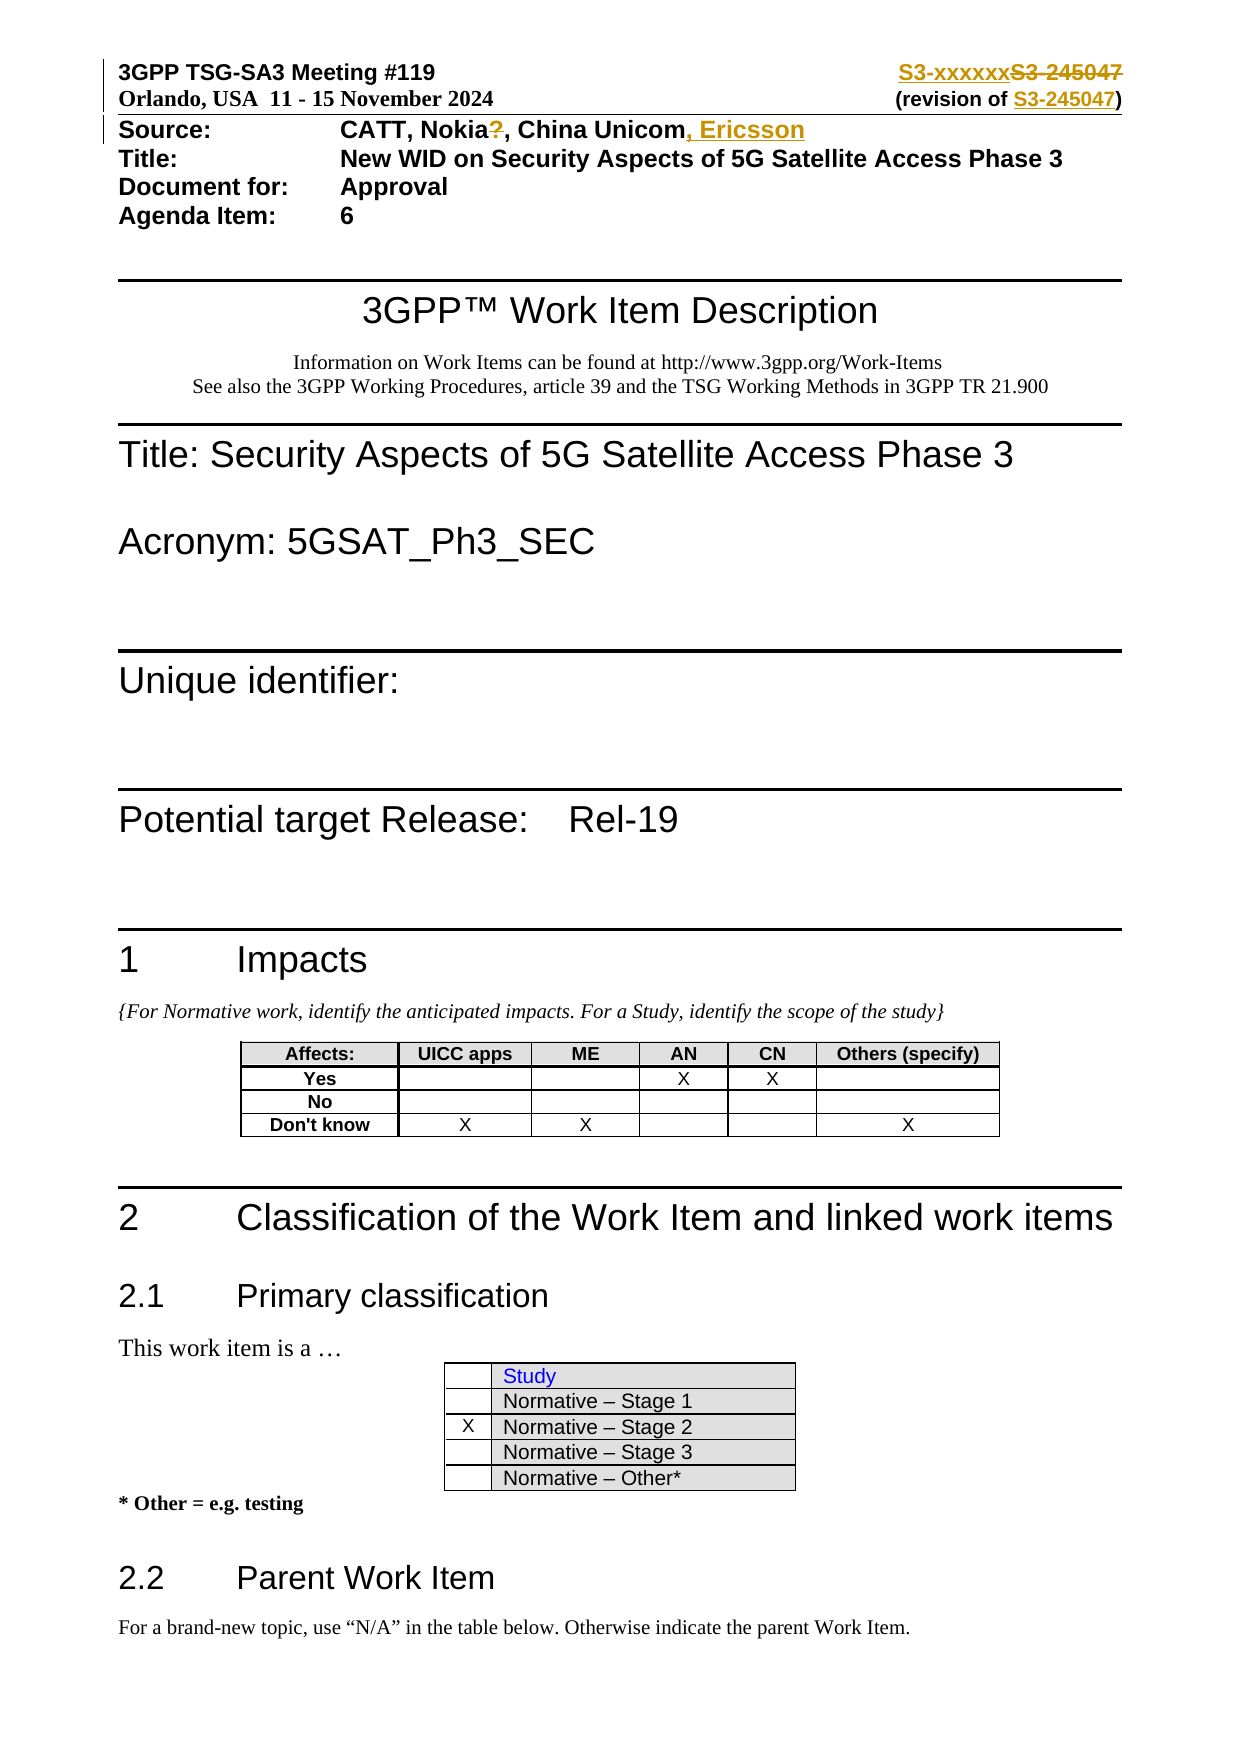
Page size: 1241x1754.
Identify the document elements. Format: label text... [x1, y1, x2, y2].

subtitle 2 Classification of the Work Item and linked work items [118, 1189, 1122, 1239]
table_cell Normative – Other* [492, 1466, 795, 1490]
subtitle Unique identifier: [118, 653, 1122, 702]
table_header Affects: [242, 1043, 397, 1064]
table_header AN [640, 1043, 727, 1064]
table_cell [817, 1068, 999, 1089]
table_cell Normative – Stage 2 [492, 1415, 795, 1439]
table_cell X [640, 1068, 727, 1089]
table_cell [817, 1091, 999, 1112]
table_cell [729, 1114, 816, 1136]
text Agenda Item: 6 [118, 201, 1122, 230]
text Orlando, USA 11 - 15 November 2024 (revision of ) [118, 85, 1122, 114]
table_cell X [445, 1414, 491, 1439]
table_cell Normative – Stage 1 [492, 1389, 795, 1413]
text 3GPP TSG-SA3 Meeting #119 [118, 59, 1122, 85]
table_cell [729, 1091, 816, 1112]
table_header CN [729, 1043, 816, 1064]
table_cell [640, 1114, 727, 1136]
subtitle Acronym: 5GSAT_Ph3_SEC [118, 510, 1122, 563]
table_header UICC apps [400, 1043, 531, 1064]
table_header Study [492, 1364, 795, 1388]
subtitle 2.1 Primary classification [118, 1276, 1122, 1314]
table_cell Yes [242, 1068, 397, 1089]
table_cell Don't know [242, 1114, 397, 1136]
subtitle 1 Impacts [118, 931, 1122, 980]
text Document for: Approval [118, 172, 1122, 201]
text For a brand-new topic, use “N/A” in the table below. Otherwise indicate the parent Work Item. [118, 1615, 1122, 1639]
table_cell [400, 1091, 531, 1112]
text * Other = e.g. testing [118, 1491, 1132, 1515]
table_cell [445, 1389, 491, 1413]
table_cell X [729, 1068, 816, 1089]
table_cell [445, 1465, 491, 1490]
table_cell [532, 1068, 639, 1089]
table_cell [400, 1068, 531, 1089]
text {For Normative work, identify the anticipated impacts. For a Study, identify the scope of the study} [118, 999, 1122, 1023]
table_cell [445, 1440, 491, 1464]
table_cell X [532, 1114, 639, 1136]
table_cell X [817, 1114, 999, 1136]
table_cell [532, 1091, 639, 1112]
table_header ME [532, 1043, 639, 1064]
table_cell No [242, 1091, 397, 1112]
subtitle 3GPP™ Work Item Description [118, 282, 1122, 331]
subtitle This work item is a … [118, 1333, 1122, 1362]
text Information on Work Items can be found at http://www.3gpp.org/Work-Items See also the 3GPP Working Procedures, article 39 and the TSG Working Methods in 3GPP TR 21.900 [118, 350, 1122, 398]
subtitle Potential target Release: Rel-19 [118, 791, 1122, 841]
text Title: New WID on Security Aspects of 5G Satellite Access Phase 3 [118, 144, 1122, 172]
table_cell X [400, 1114, 531, 1136]
table_cell [640, 1091, 727, 1112]
text Source: CATT, Nokia, China Unicom [118, 115, 1122, 144]
table_header Others (specify) [817, 1043, 999, 1064]
subtitle Title: Security Aspects of 5G Satellite Access Phase 3 [118, 426, 1122, 476]
subtitle 2.2 Parent Work Item [118, 1558, 1122, 1597]
table_header [445, 1364, 491, 1388]
table_cell Normative – Stage 3 [492, 1440, 795, 1464]
